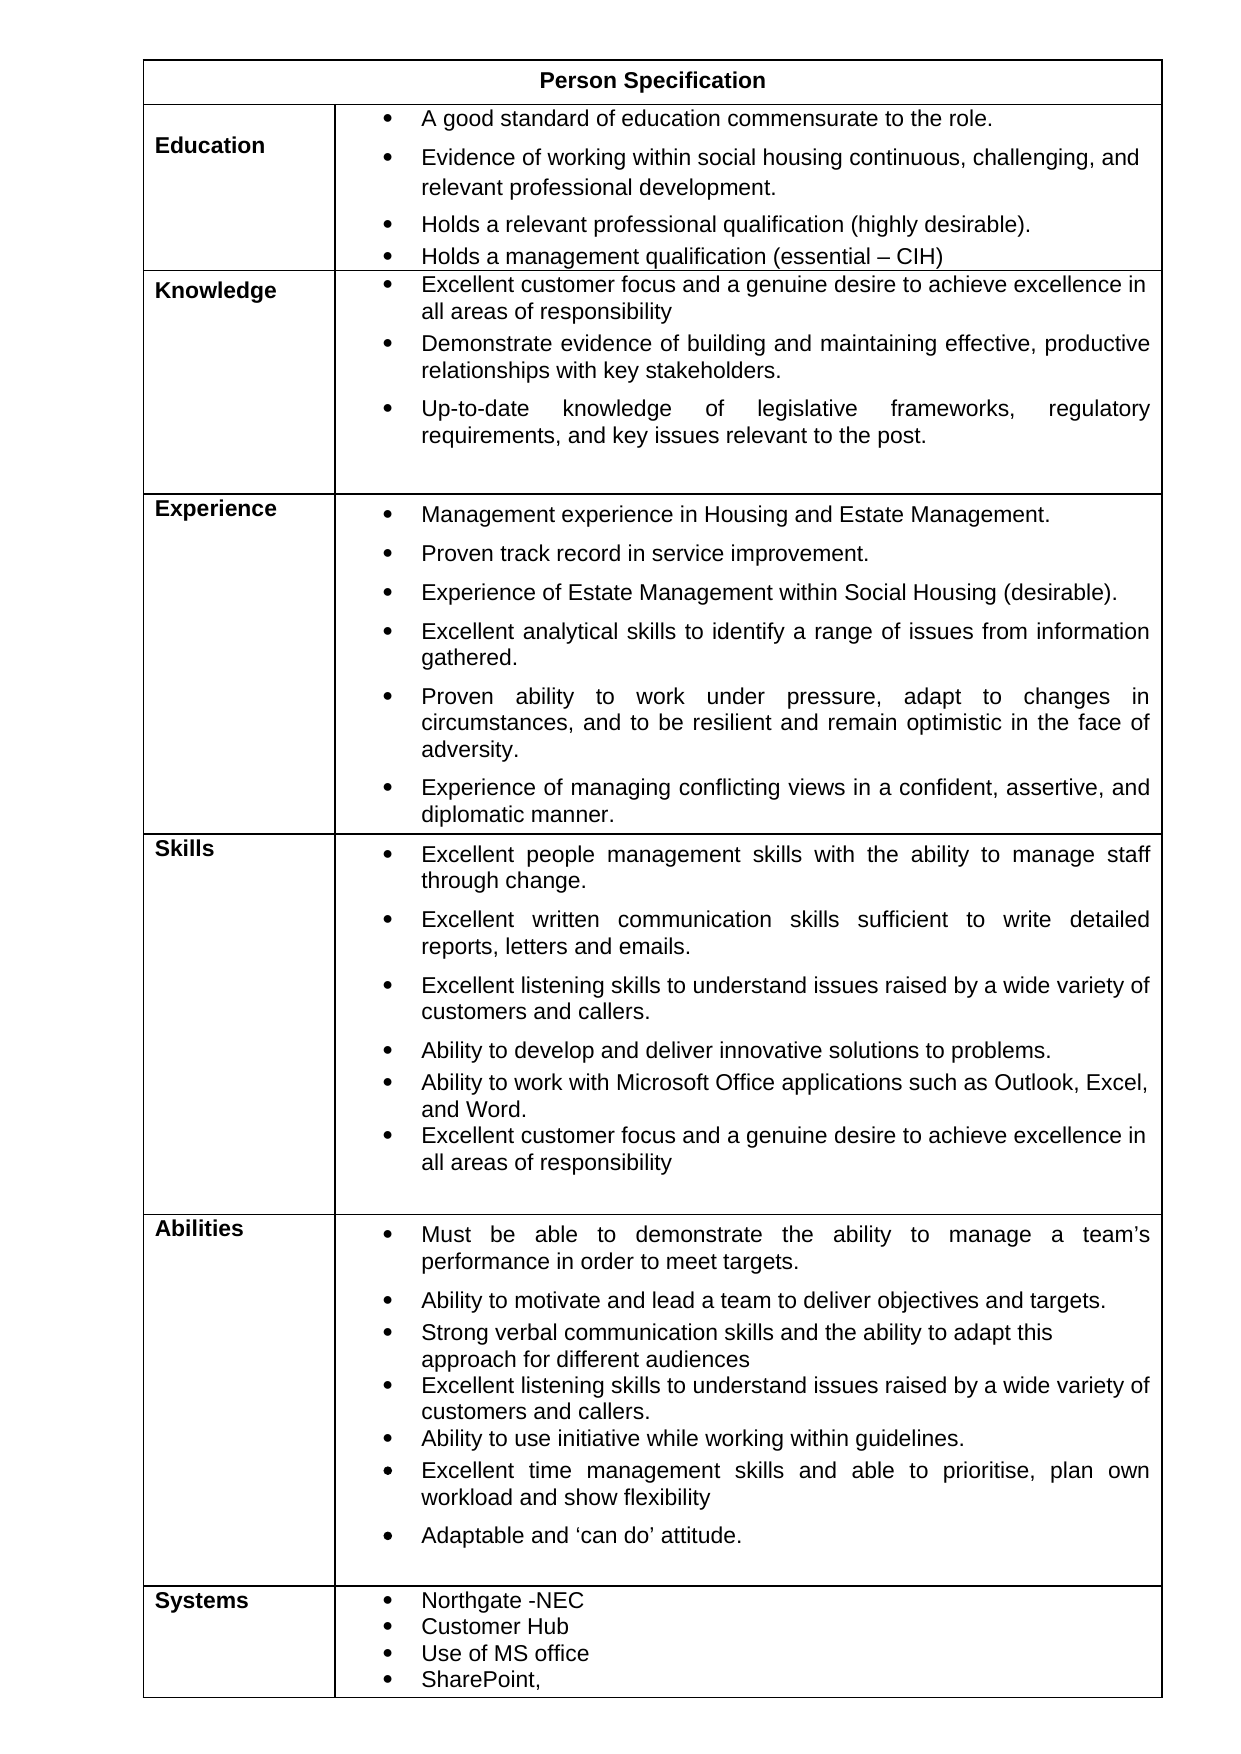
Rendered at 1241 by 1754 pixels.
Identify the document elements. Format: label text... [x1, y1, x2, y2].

table_cell Experience [144, 495, 334, 833]
table_cell Excellent people management skills with the ability to manage staff through change. Excellent written communication skills sufficient to write detailed reports, letters and emails. Excellent listening skills to understand issues raised by a wide variety of customers and callers. Ability to develop and deliver innovative solutions to problems. Ability to work with Microsoft Office applications such as Outlook, Excel, and Word. Excellent customer focus and a genuine desire to achieve excellence in all areas of responsibility [336, 835, 1161, 1214]
table_header Person Specification [144, 61, 1161, 104]
table_cell Knowledge [144, 271, 334, 493]
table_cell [336, 1587, 1161, 1697]
table_cell Excellent customer focus and a genuine desire to achieve excellence in all areas of responsibility Demonstrate evidence of building and maintaining effective, productive relationships with key stakeholders. Up-to-date knowledge of legislative frameworks, regulatory requirements, and key issues relevant to the post. [336, 271, 1161, 493]
table_cell Education [144, 105, 334, 270]
table_cell A good standard of education commensurate to the role. Evidence of working within social housing continuous, challenging, and relevant professional development. Holds a relevant professional qualification (highly desirable). Holds a management qualification (essential – CIH) [336, 105, 1161, 270]
table_cell Systems [144, 1587, 334, 1697]
table_cell Abilities [144, 1215, 334, 1585]
table_cell Must be able to demonstrate the ability to manage a team’s performance in order to meet targets. Ability to motivate and lead a team to deliver objectives and targets. Strong verbal communication skills and the ability to adapt this approach for different audiences Excellent listening skills to understand issues raised by a wide variety of customers and callers. Ability to use initiative while working within guidelines. Excellent time management skills and able to prioritise, plan own workload and show flexibility Adaptable and ‘can do’ attitude. [336, 1215, 1161, 1585]
table_cell Skills [144, 835, 334, 1214]
table_cell Management experience in Housing and Estate Management. Proven track record in service improvement. Experience of Estate Management within Social Housing (desirable). Excellent analytical skills to identify a range of issues from information gathered. Proven ability to work under pressure, adapt to changes in circumstances, and to be resilient and remain optimistic in the face of adversity. Experience of managing conflicting views in a confident, assertive, and diplomatic manner. [336, 495, 1161, 833]
